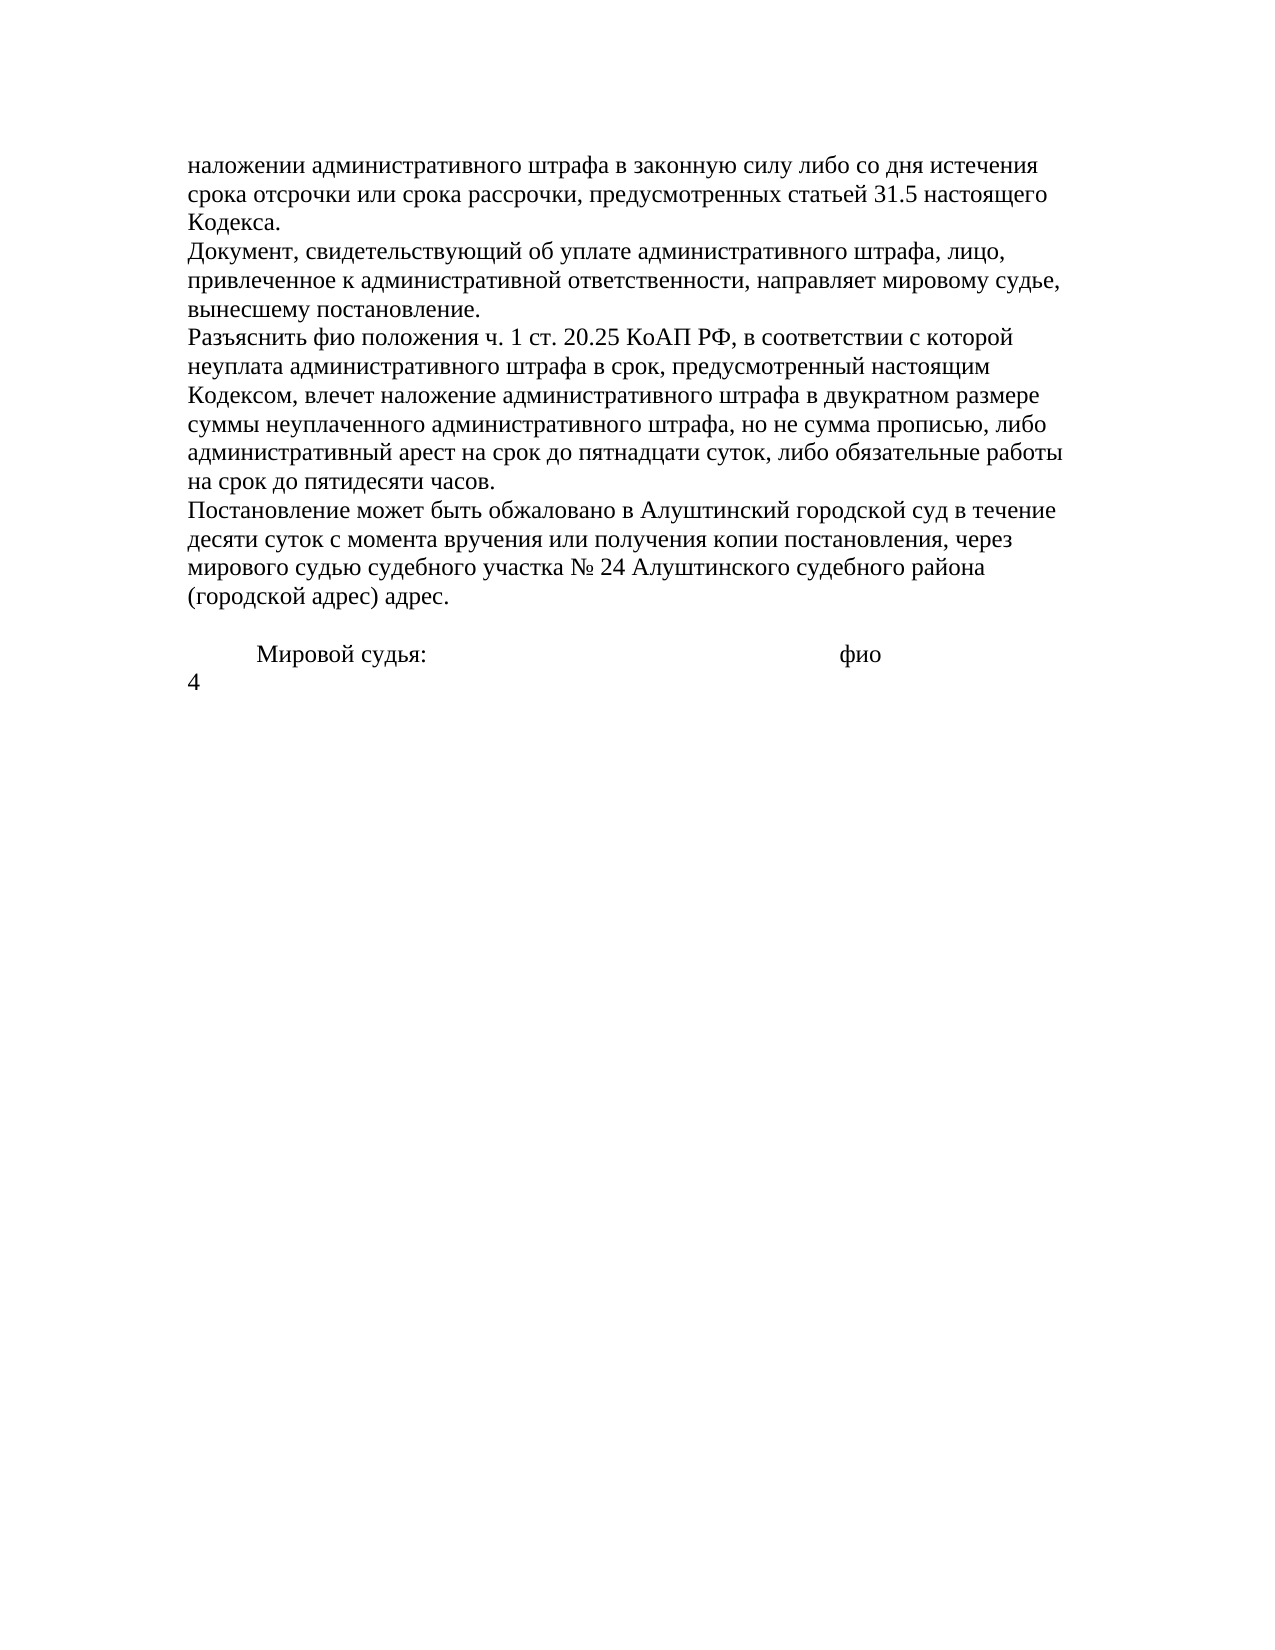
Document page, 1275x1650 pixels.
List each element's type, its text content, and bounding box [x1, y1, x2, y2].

text 4 [187, 667, 1087, 696]
text Разъяснить фио положения ч. 1 ст. 20.25 КоАП РФ, в соответствии с которой неуплата административного штрафа в срок, предусмотренный настоящим Кодексом, влечет наложение административного штрафа в двукратном размере суммы неуплаченного административного штрафа, но не сумма прописью, либо административный арест на срок до пятнадцати суток, либо обязательные работы на срок до пятидесяти часов. [187, 322, 1087, 495]
text Мировой судья: фио [187, 639, 1087, 667]
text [187, 150, 1087, 236]
text Документ, свидетельствующий об уплате административного штрафа, лицо, привлеченное к административной ответственности, направляет мировому судье, вынесшему постановление. [187, 236, 1087, 322]
text Постановление может быть обжаловано в Алуштинский городской суд в течение десяти суток с момента вручения или получения копии постановления, через мирового судью судебного участка № 24 Алуштинского судебного района (городской адрес) адрес. [187, 495, 1087, 610]
